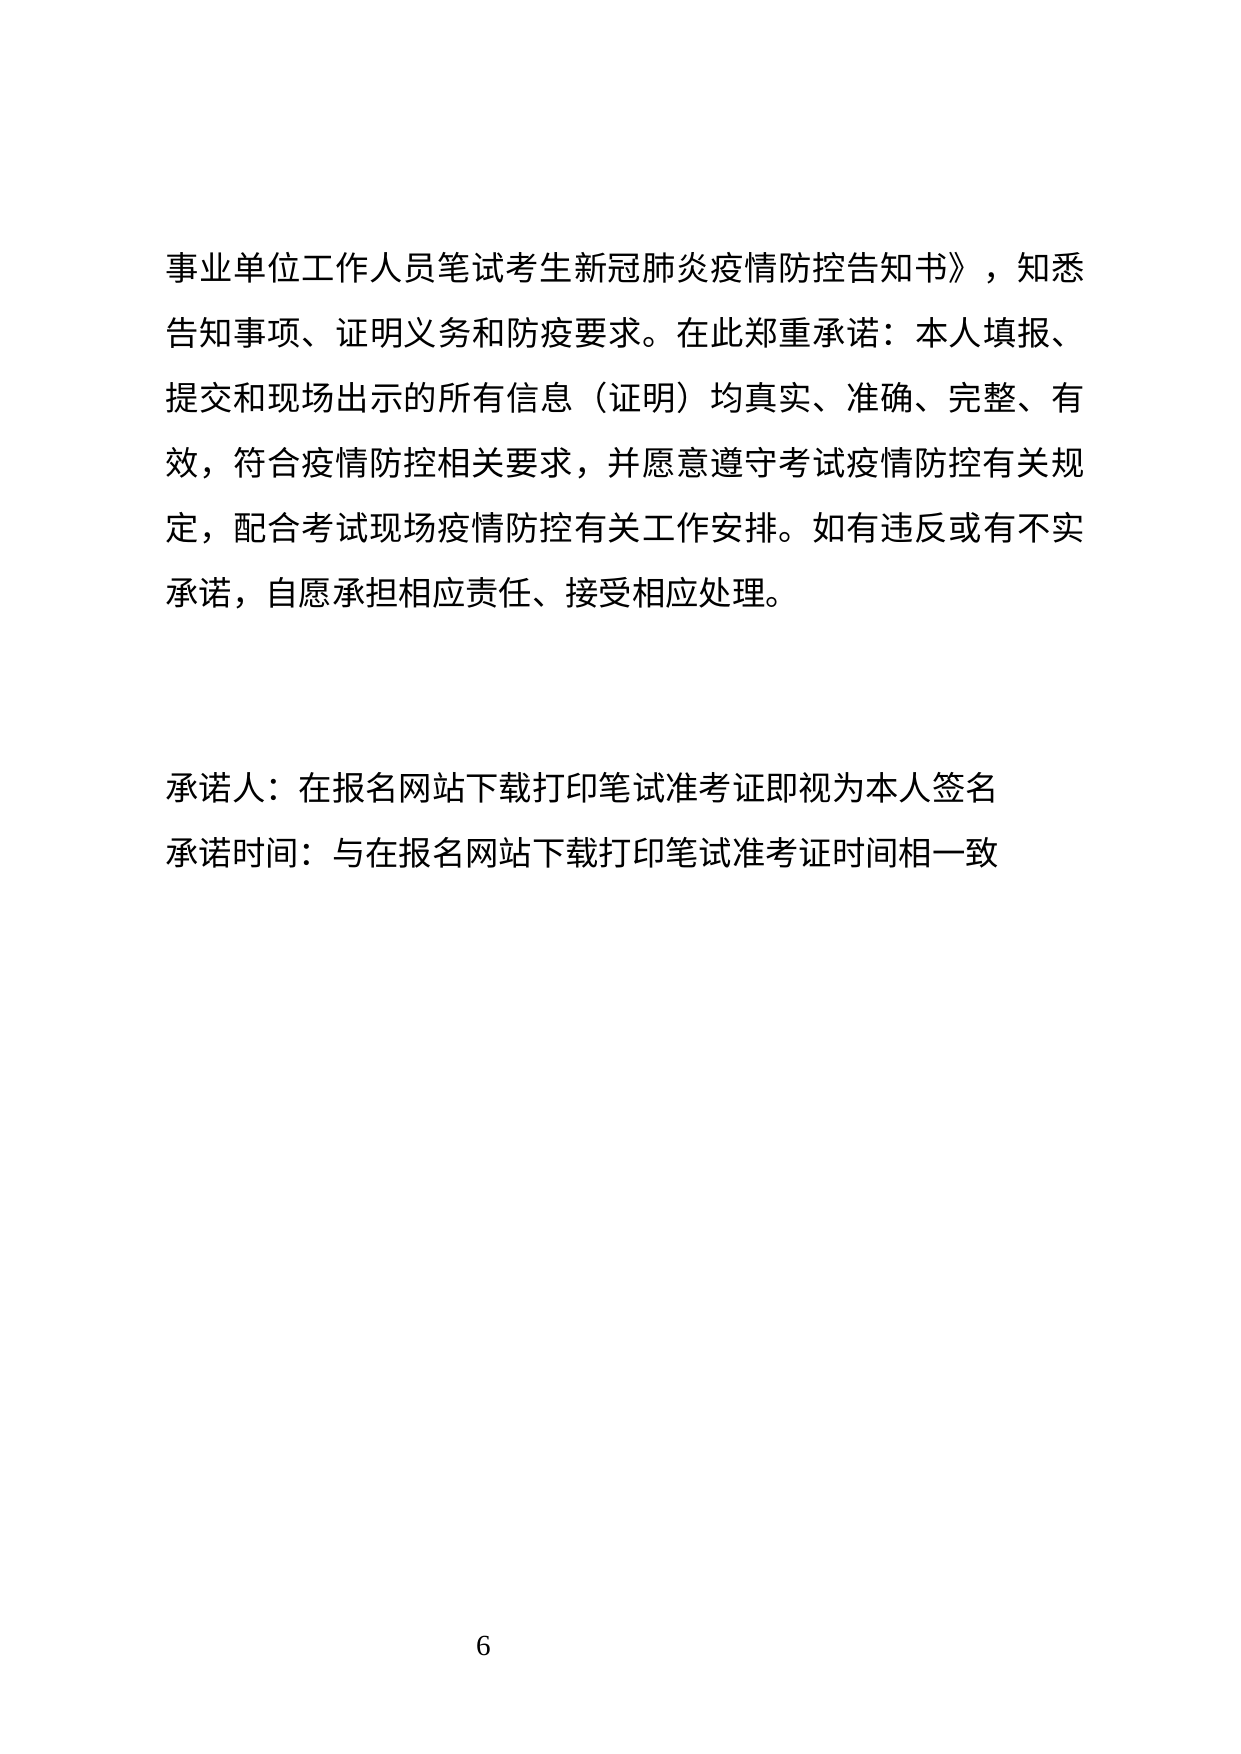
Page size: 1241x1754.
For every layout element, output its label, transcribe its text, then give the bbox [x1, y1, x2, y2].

text 承诺人：在报名网站下载打印笔试准考证即视为本人签名 [165, 753, 1087, 818]
text 承诺时间：与在报名网站下载打印笔试准考证时间相一致 [165, 818, 1087, 883]
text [165, 233, 1087, 623]
